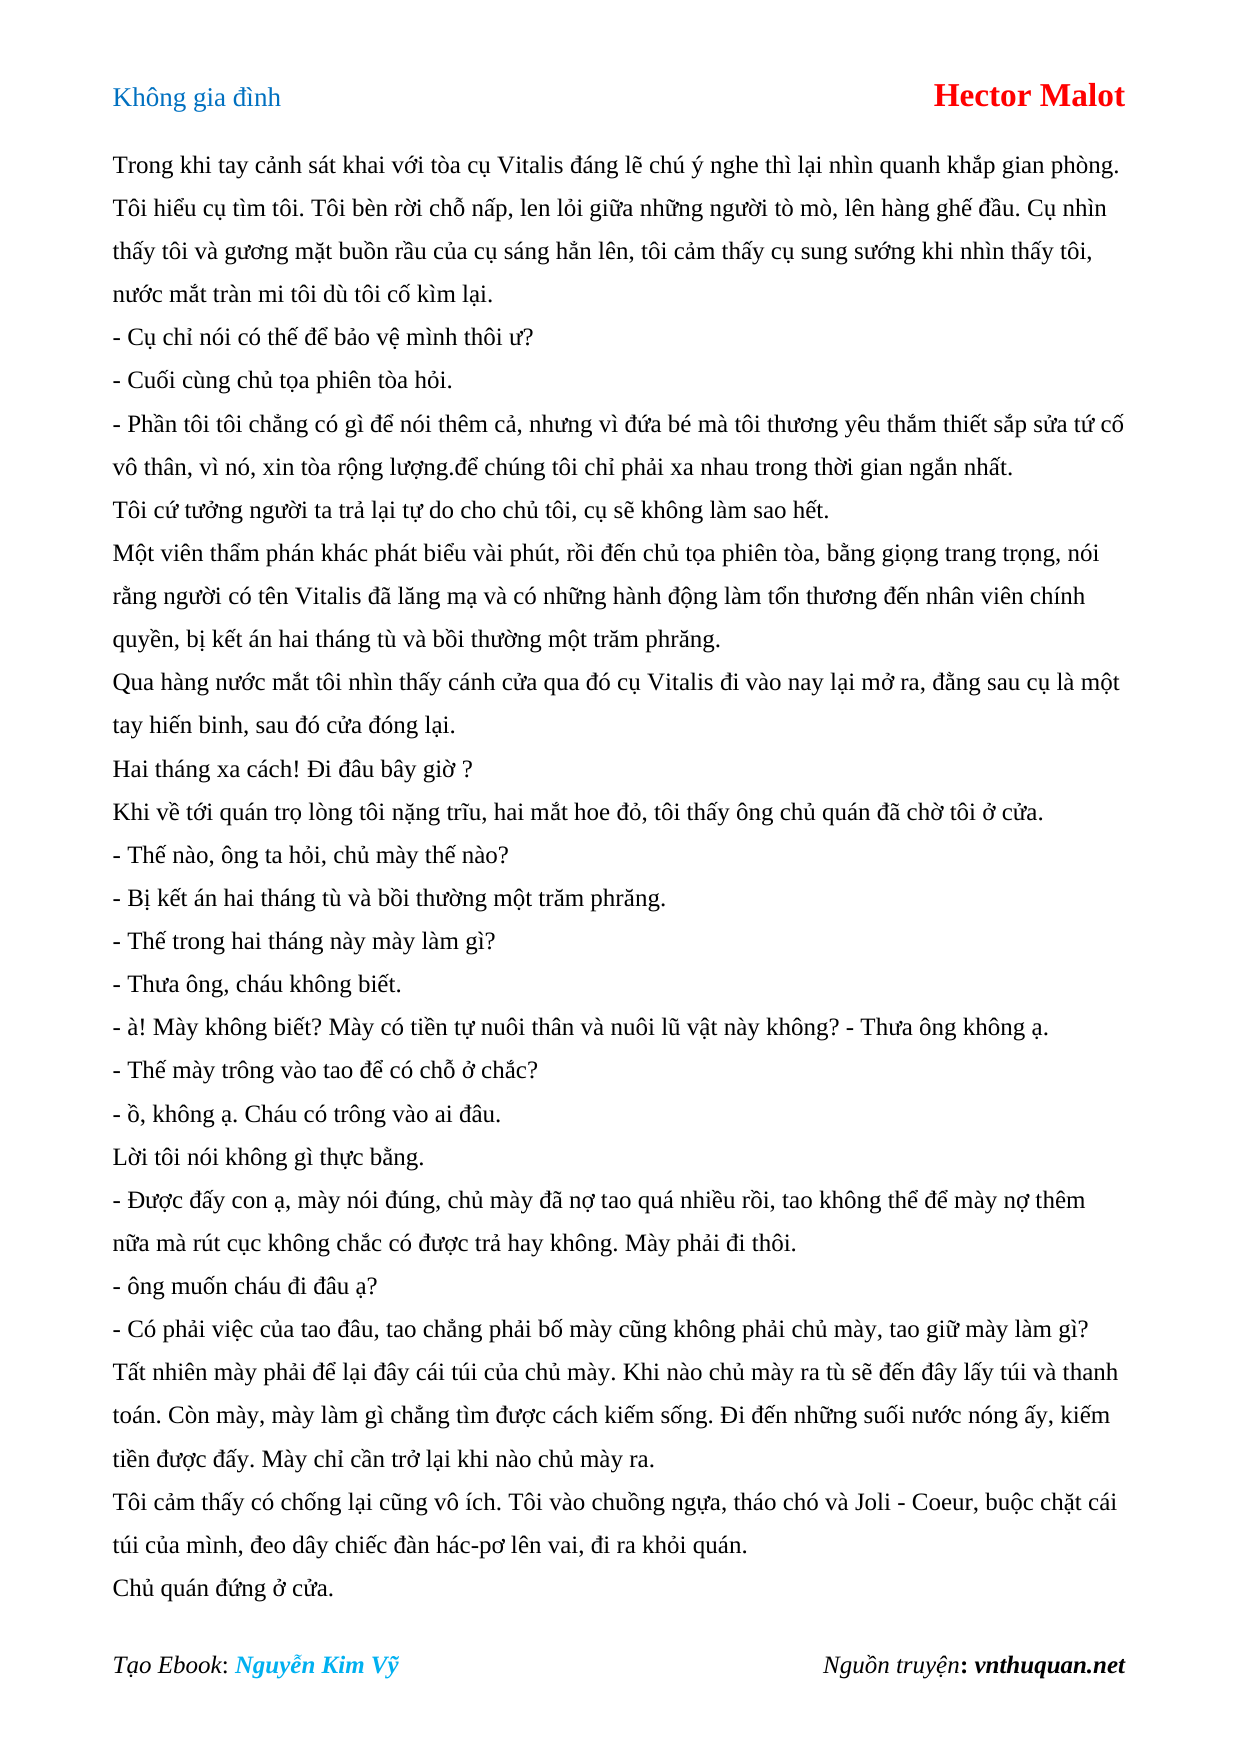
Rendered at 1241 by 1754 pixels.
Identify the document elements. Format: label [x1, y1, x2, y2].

text [112, 150, 1128, 1602]
